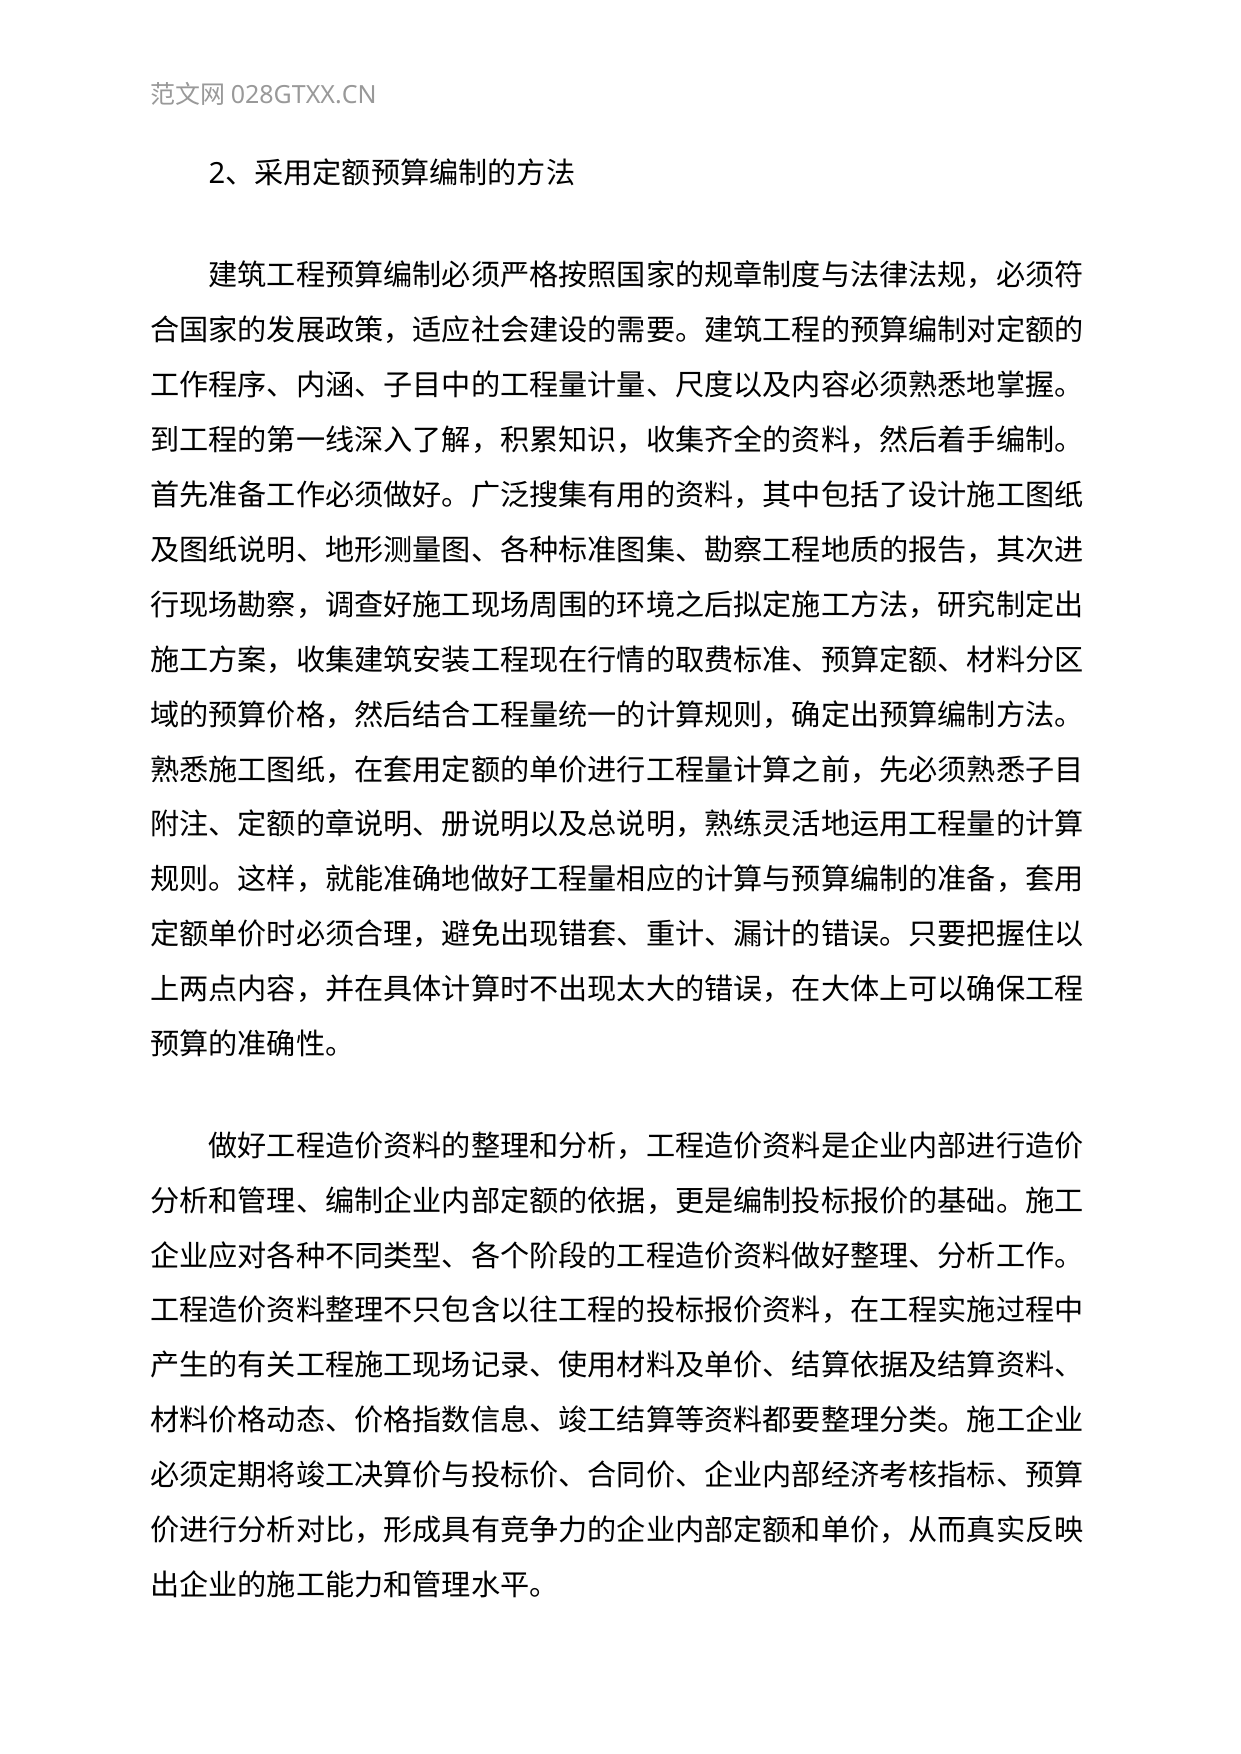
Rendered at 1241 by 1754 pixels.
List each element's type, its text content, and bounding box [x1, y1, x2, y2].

text 2、采用定额预算编制的方法 [150, 150, 1090, 192]
text 做好工程造价资料的整理和分析，工程造价资料是企业内部进行造价分析和管理、编制企业内部定额的依据，更是编制投标报价的基础。施工企业应对各种不同类型、各个阶段的工程造价资料做好整理、分析工作。工程造价资料整理不只包含以往工程的投标报价资料，在工程实施过程中产生的有关工程施工现场记录、使用材料及单价、结算依据及结算资料、材料价格动态、价格指数信息、竣工结算等资料都要整理分类。施工企业必须定期将竣工决算价与投标价、合同价、企业内部经济考核指标、预算价进行分析对比，形成具有竞争力的企业内部定额和单价，从而真实反映出企业的施工能力和管理水平。 [150, 1122, 1090, 1604]
text 建筑工程预算编制必须严格按照国家的规章制度与法律法规，必须符合国家的发展政策，适应社会建设的需要。建筑工程的预算编制对定额的工作程序、内涵、子目中的工程量计量、尺度以及内容必须熟悉地掌握。到工程的第一线深入了解，积累知识，收集齐全的资料，然后着手编制。首先准备工作必须做好。广泛搜集有用的资料，其中包括了设计施工图纸及图纸说明、地形测量图、各种标准图集、勘察工程地质的报告，其次进行现场勘察，调查好施工现场周围的环境之后拟定施工方法，研究制定出施工方案，收集建筑安装工程现在行情的取费标准、预算定额、材料分区域的预算价格，然后结合工程量统一的计算规则，确定出预算编制方法。熟悉施工图纸，在套用定额的单价进行工程量计算之前，先必须熟悉子目附注、定额的章说明、册说明以及总说明，熟练灵活地运用工程量的计算规则。这样，就能准确地做好工程量相应的计算与预算编制的准备，套用定额单价时必须合理，避免出现错套、重计、漏计的错误。只要把握住以上两点内容，并在具体计算时不出现太大的错误，在大体上可以确保工程预算的准确性。 [150, 252, 1090, 1063]
